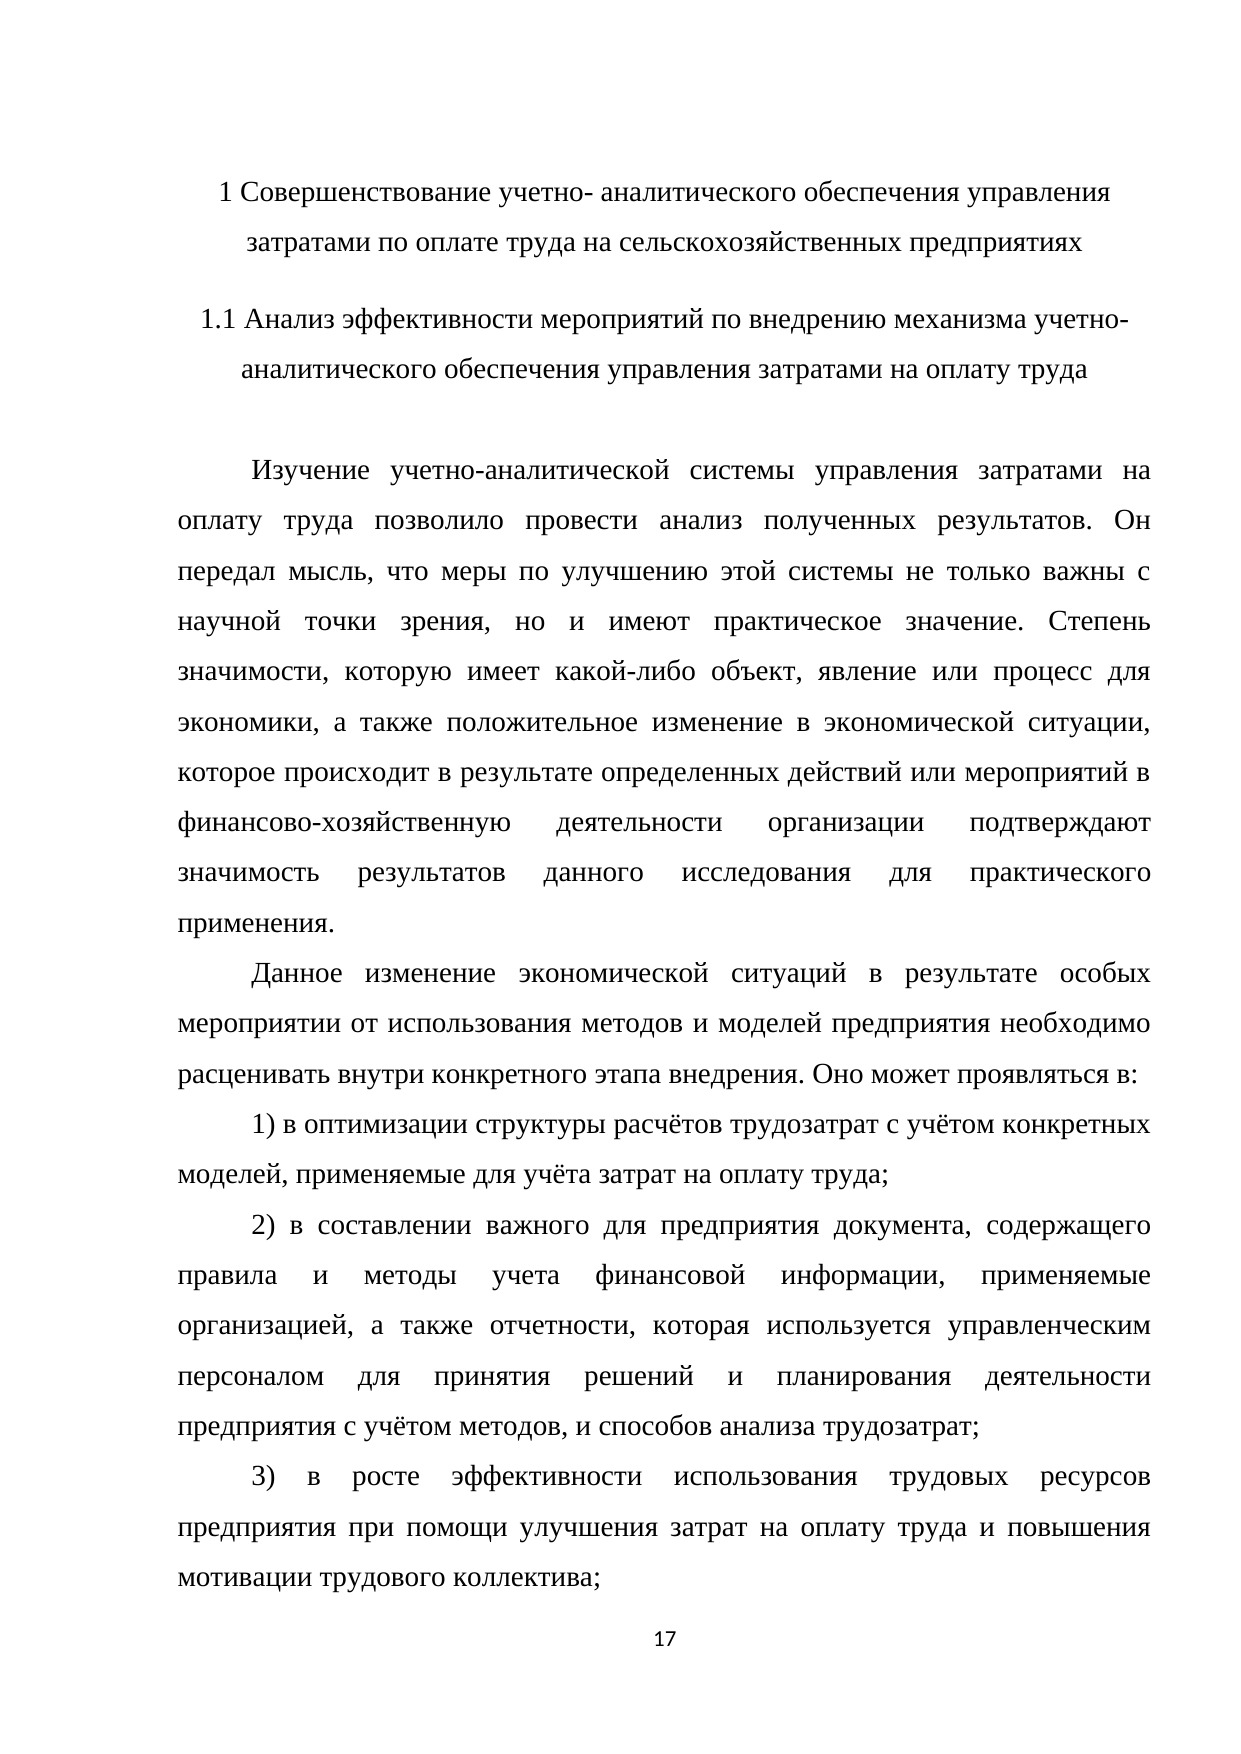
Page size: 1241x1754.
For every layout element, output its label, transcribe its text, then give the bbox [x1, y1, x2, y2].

text Данное изменение экономической ситуаций в результате особых мероприятии от использования методов и моделей предприятия необходимо расценивать внутри конкретного этапа внедрения. Оно может проявляться в: [177, 955, 1152, 1089]
text 1) в оптимизации структуры расчётов трудозатрат с учётом конкретных моделей, применяемые для учёта затрат на оплату труда; [177, 1106, 1152, 1190]
text 3) в росте эффективности использования трудовых ресурсов предприятия при помощи улучшения затрат на оплату труда и повышения мотивации трудового коллектива; [177, 1458, 1152, 1592]
text 1.1 Анализ эффективности мероприятий по внедрению механизма учетно- аналитического обеспечения управления затратами на оплату труда [177, 301, 1152, 385]
text Изучение учетно-аналитической системы управления затратами на оплату труда позволило провести анализ полученных результатов. Он передал мысль, что меры по улучшению этой системы не только важны с научной точки зрения, но и имеют практическое значение. Степень значимости, которую имеет какой-либо объект, явление или процесс для экономики, а также положительное изменение в экономической ситуации, которое происходит в результате определенных действий или мероприятий в финансово-хозяйственную деятельности организации подтверждают значимость результатов данного исследования для практического применения. [177, 452, 1152, 938]
text 2) в составлении важного для предприятия документа, содержащего правила и методы учета финансовой информации, применяемые организацией, а также отчетности, которая используется управленческим персоналом для принятия решений и планирования деятельности предприятия с учётом методов, и способов анализа трудозатрат; [177, 1207, 1152, 1442]
text 1 Совершенствование учетно- аналитического обеспечения управления затратами по оплате труда на сельскохозяйственных предприятиях [177, 174, 1152, 258]
